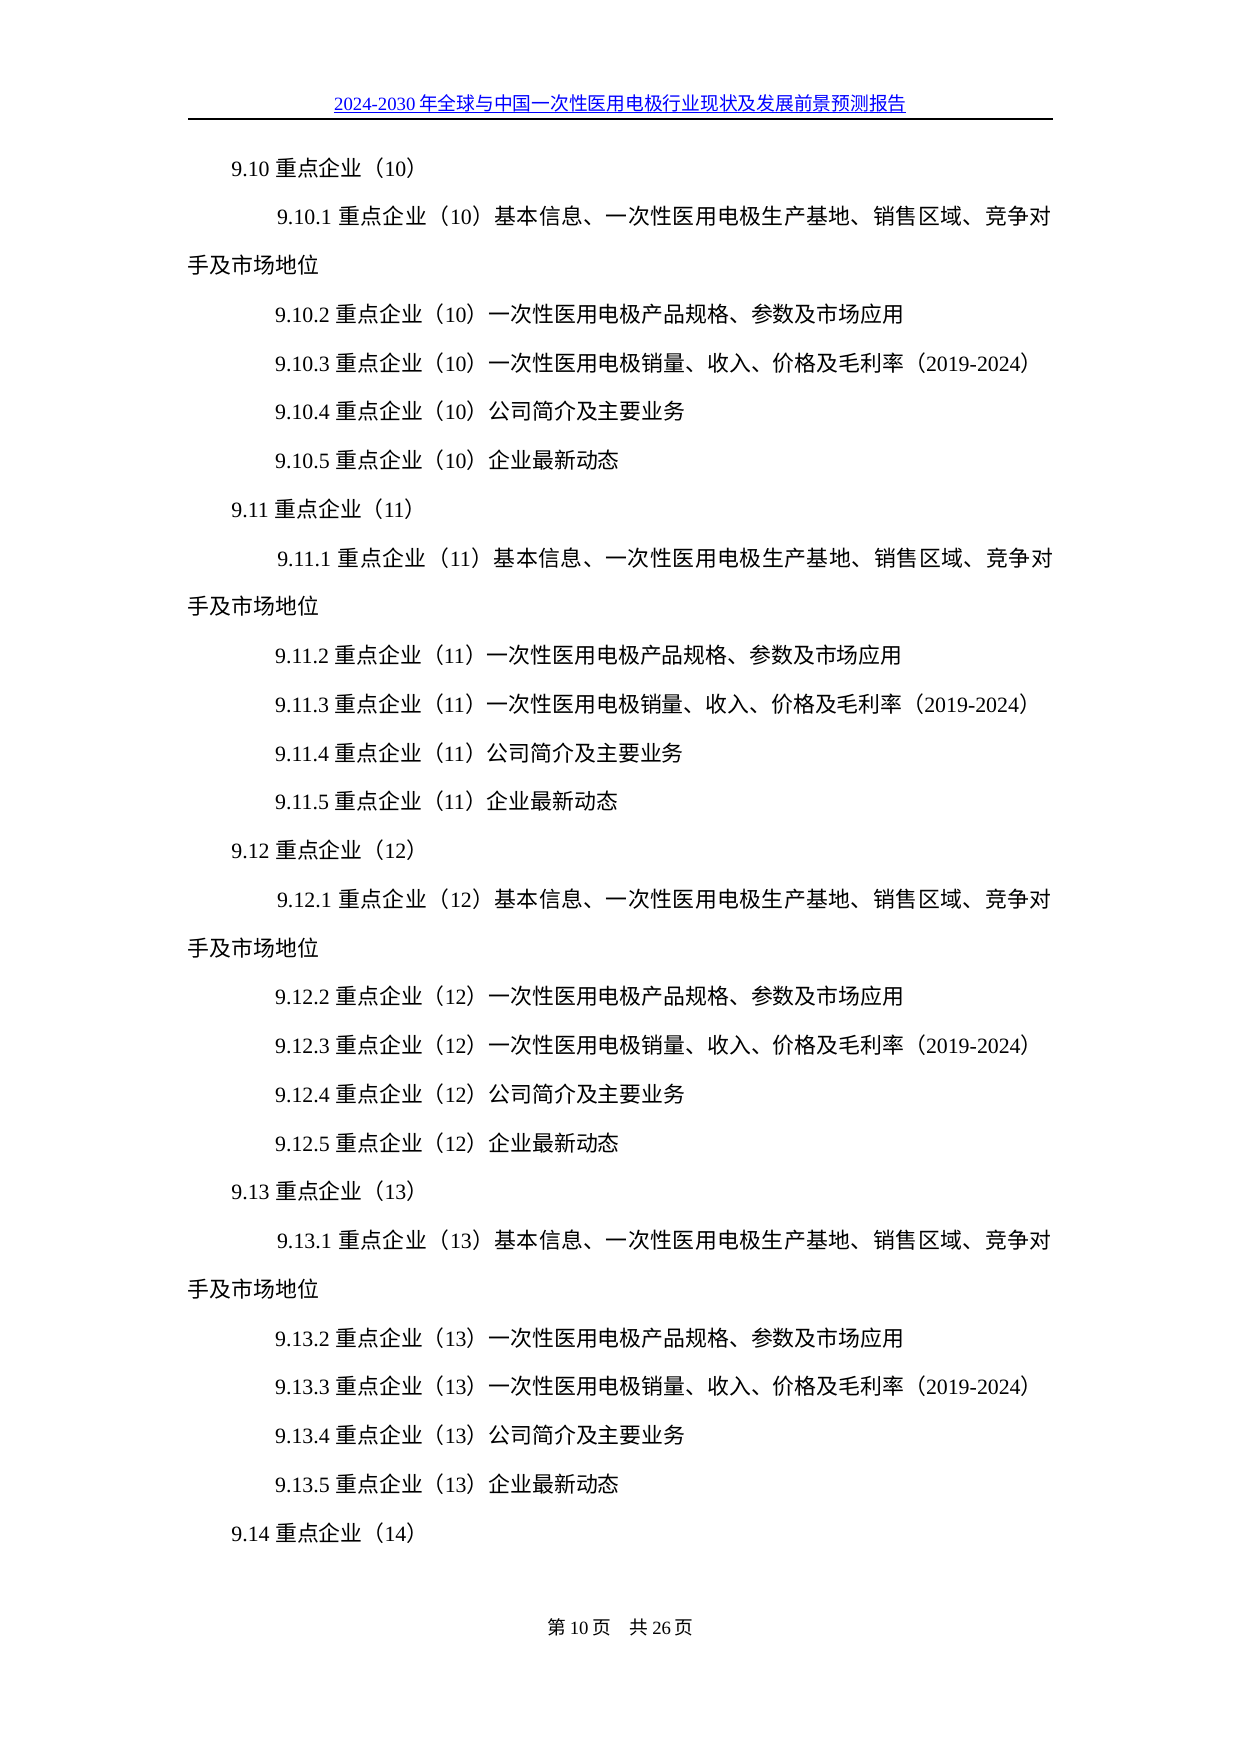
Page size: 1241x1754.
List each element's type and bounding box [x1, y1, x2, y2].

text [187, 150, 1053, 1548]
